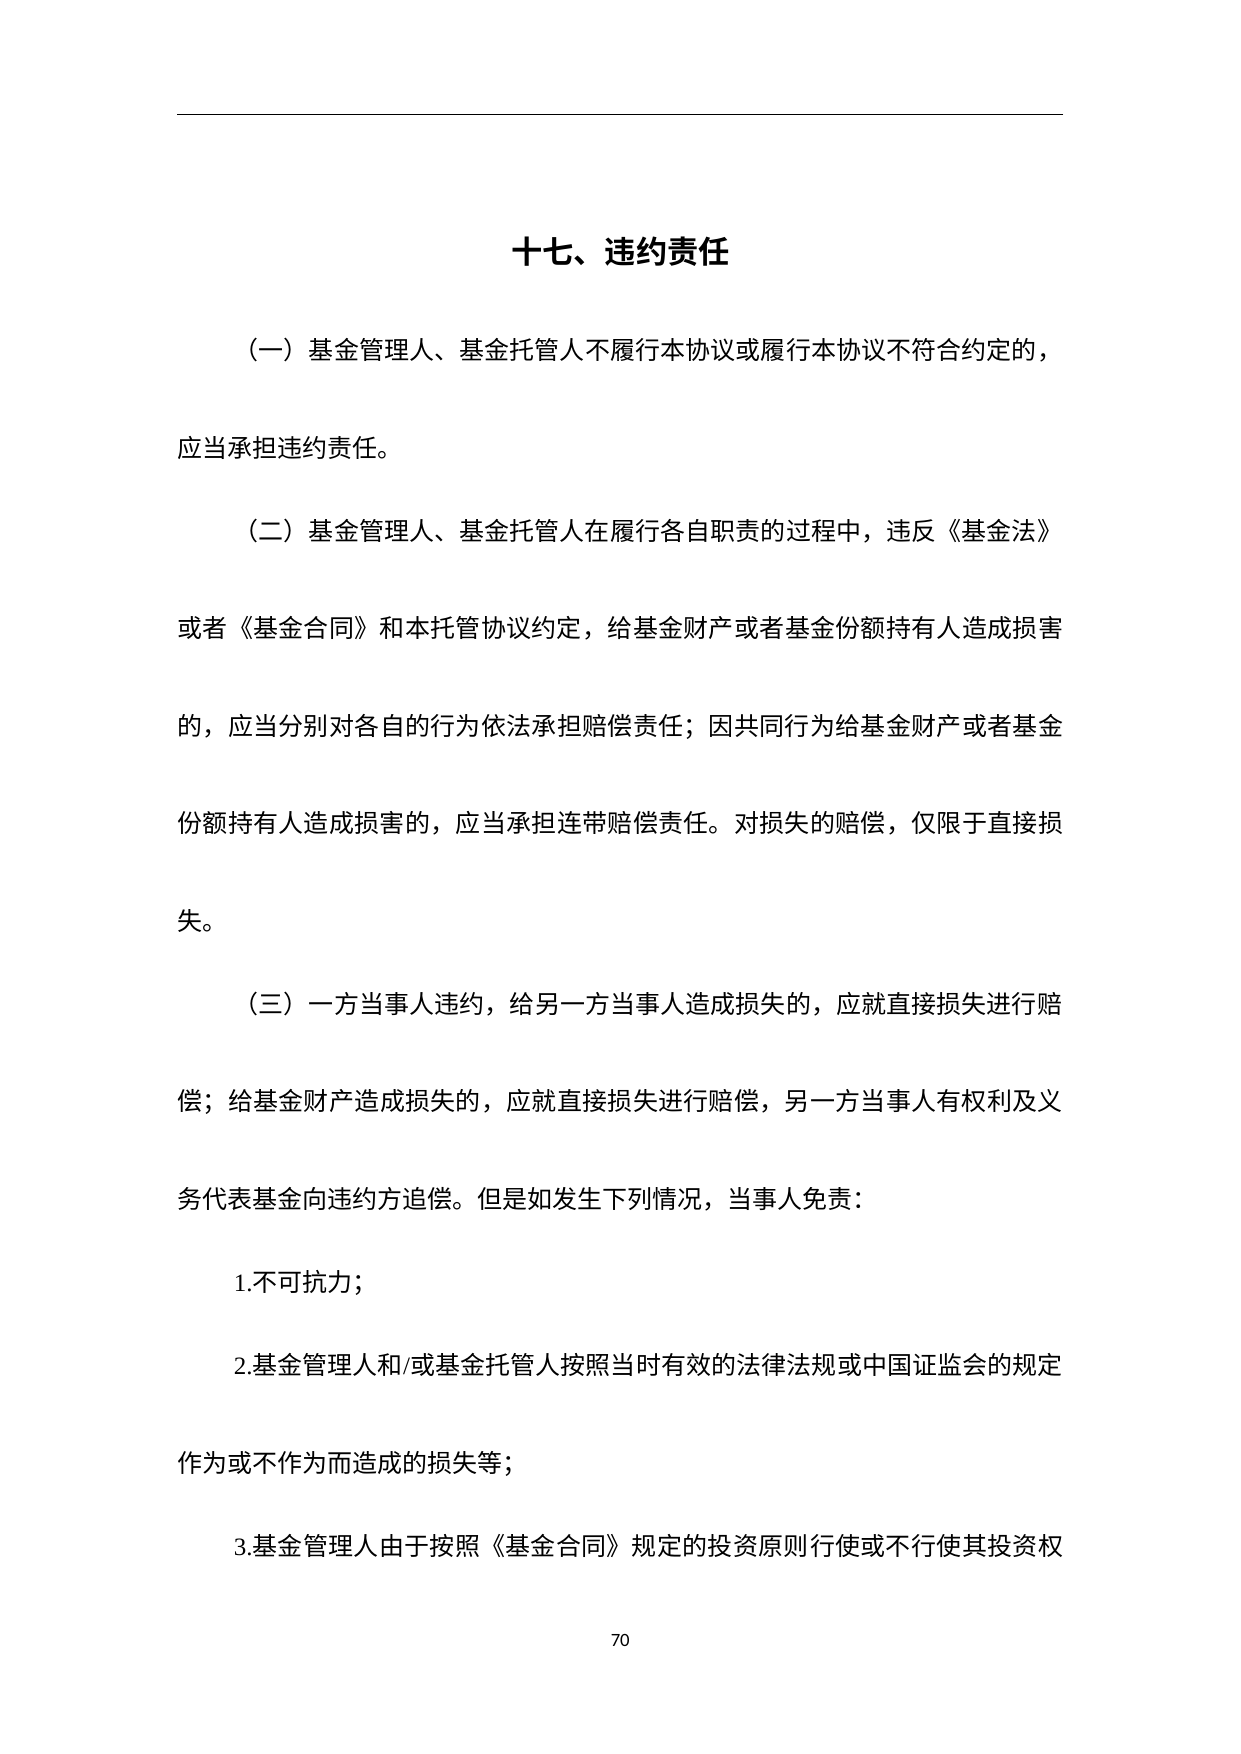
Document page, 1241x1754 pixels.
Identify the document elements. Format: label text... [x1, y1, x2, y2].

text （一）基金管理人、基金托管人不履行本协议或履行本协议不符合约定的，应当承担违约责任。 [177, 316, 1063, 479]
text 1.不可抗力； [177, 1248, 1063, 1313]
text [177, 1512, 1063, 1577]
text （三）一方当事人违约，给另一方当事人造成损失的，应就直接损失进行赔偿；给基金财产造成损失的，应就直接损失进行赔偿，另一方当事人有权利及义务代表基金向违约方追偿。但是如发生下列情况，当事人免责： [177, 970, 1063, 1230]
text （二）基金管理人、基金托管人在履行各自职责的过程中，违反《基金法》或者《基金合同》和本托管协议约定，给基金财产或者基金份额持有人造成损害的，应当分别对各自的行为依法承担赔偿责任；因共同行为给基金财产或者基金份额持有人造成损害的，应当承担连带赔偿责任。对损失的赔偿，仅限于直接损失。 [177, 497, 1063, 952]
text 2.基金管理人和/或基金托管人按照当时有效的法律法规或中国证监会的规定作为或不作为而造成的损失等； [177, 1331, 1063, 1494]
subtitle 十七、违约责任 [177, 217, 1063, 282]
